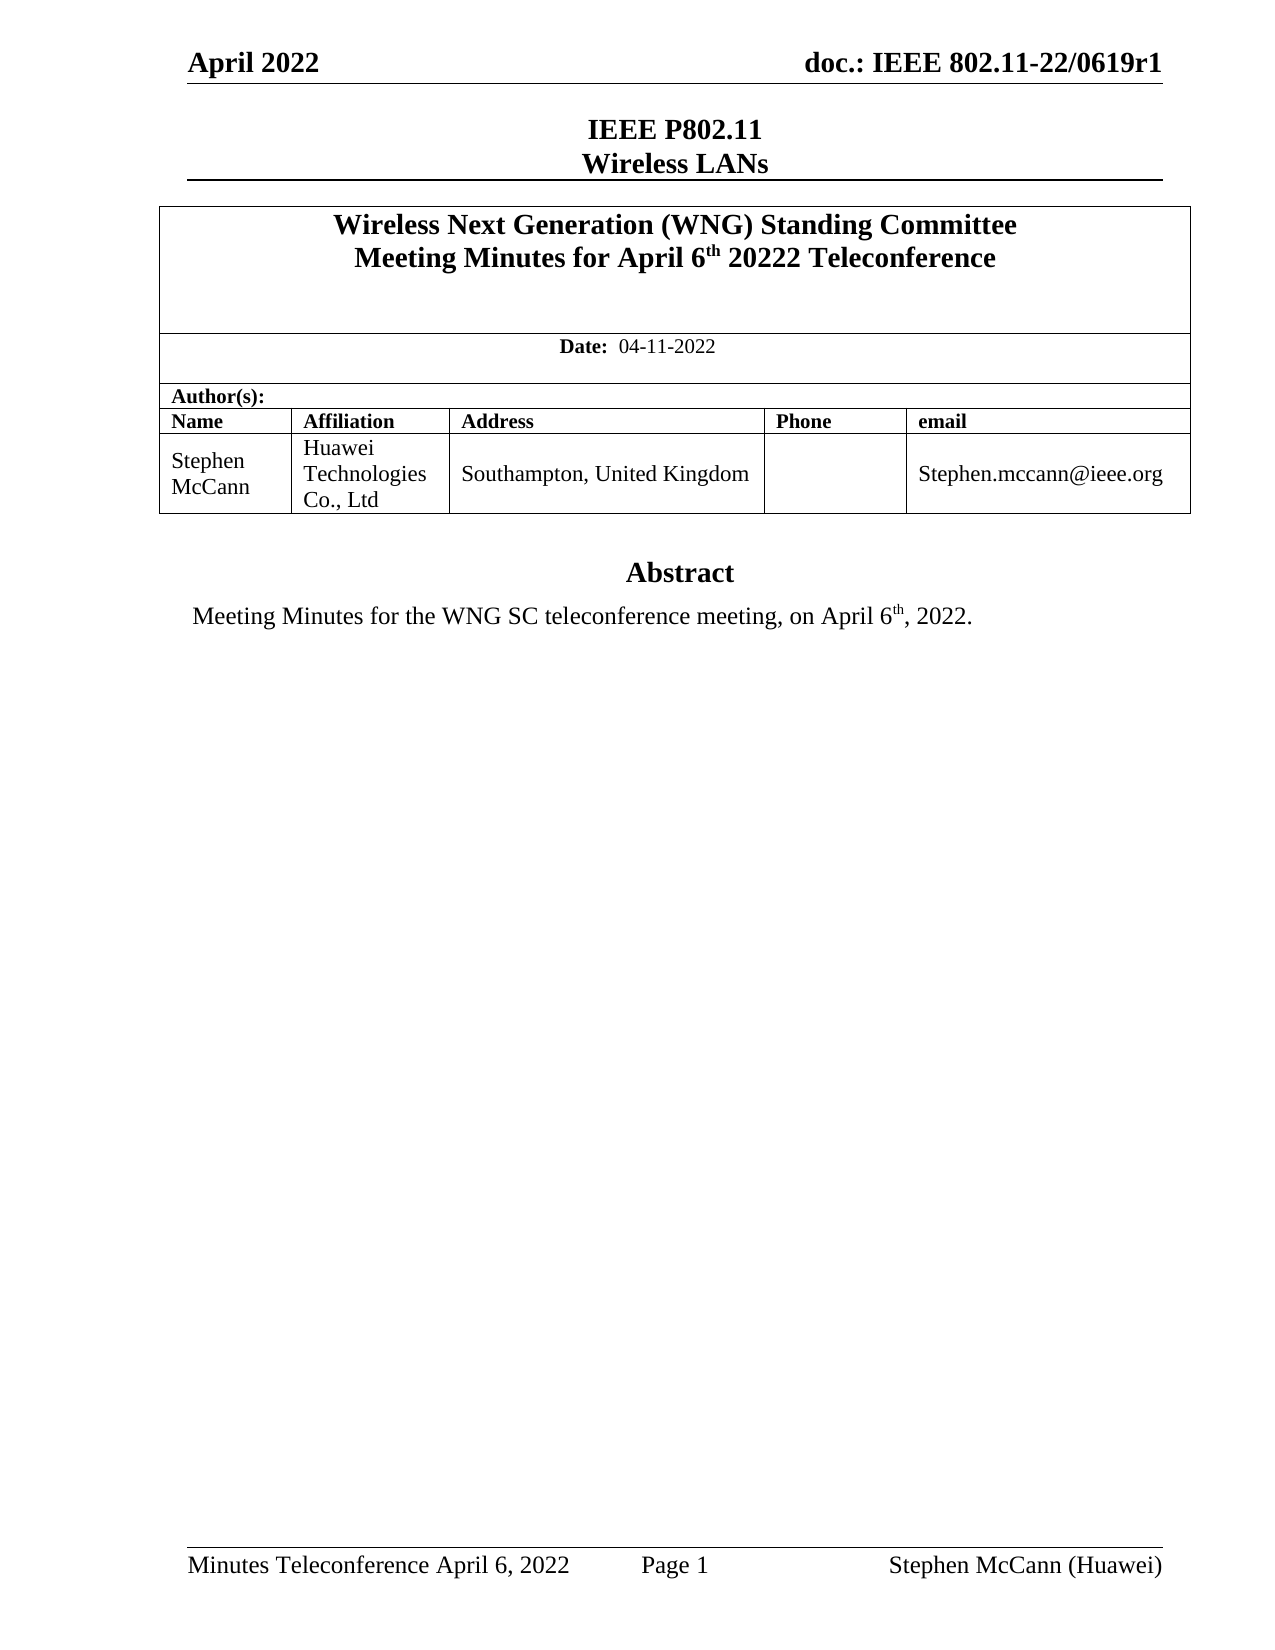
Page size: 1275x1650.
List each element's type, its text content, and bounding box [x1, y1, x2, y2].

table_cell Phone [765, 409, 906, 433]
table_cell Name [160, 409, 291, 433]
table_cell [765, 434, 906, 513]
table_cell Huawei Technologies Co., Ltd [292, 434, 449, 513]
table_cell Author(s): [160, 384, 1190, 408]
table_cell Stephen McCann [160, 434, 291, 513]
table_header Wireless Next Generation (WNG) Standing Committee Meeting Minutes for April 6th 20222 Teleconference [160, 207, 1190, 332]
text IEEE P802.11 Wireless LANs [187, 112, 1163, 179]
table_cell Affiliation [292, 409, 449, 433]
table_cell Date: 04-11-2022 [160, 334, 1190, 383]
table_cell email [907, 409, 1190, 433]
table_cell Southampton, United Kingdom [450, 434, 764, 513]
table_cell Stephen.mccann@ieee.org [907, 434, 1190, 513]
table_cell Address [450, 409, 764, 433]
